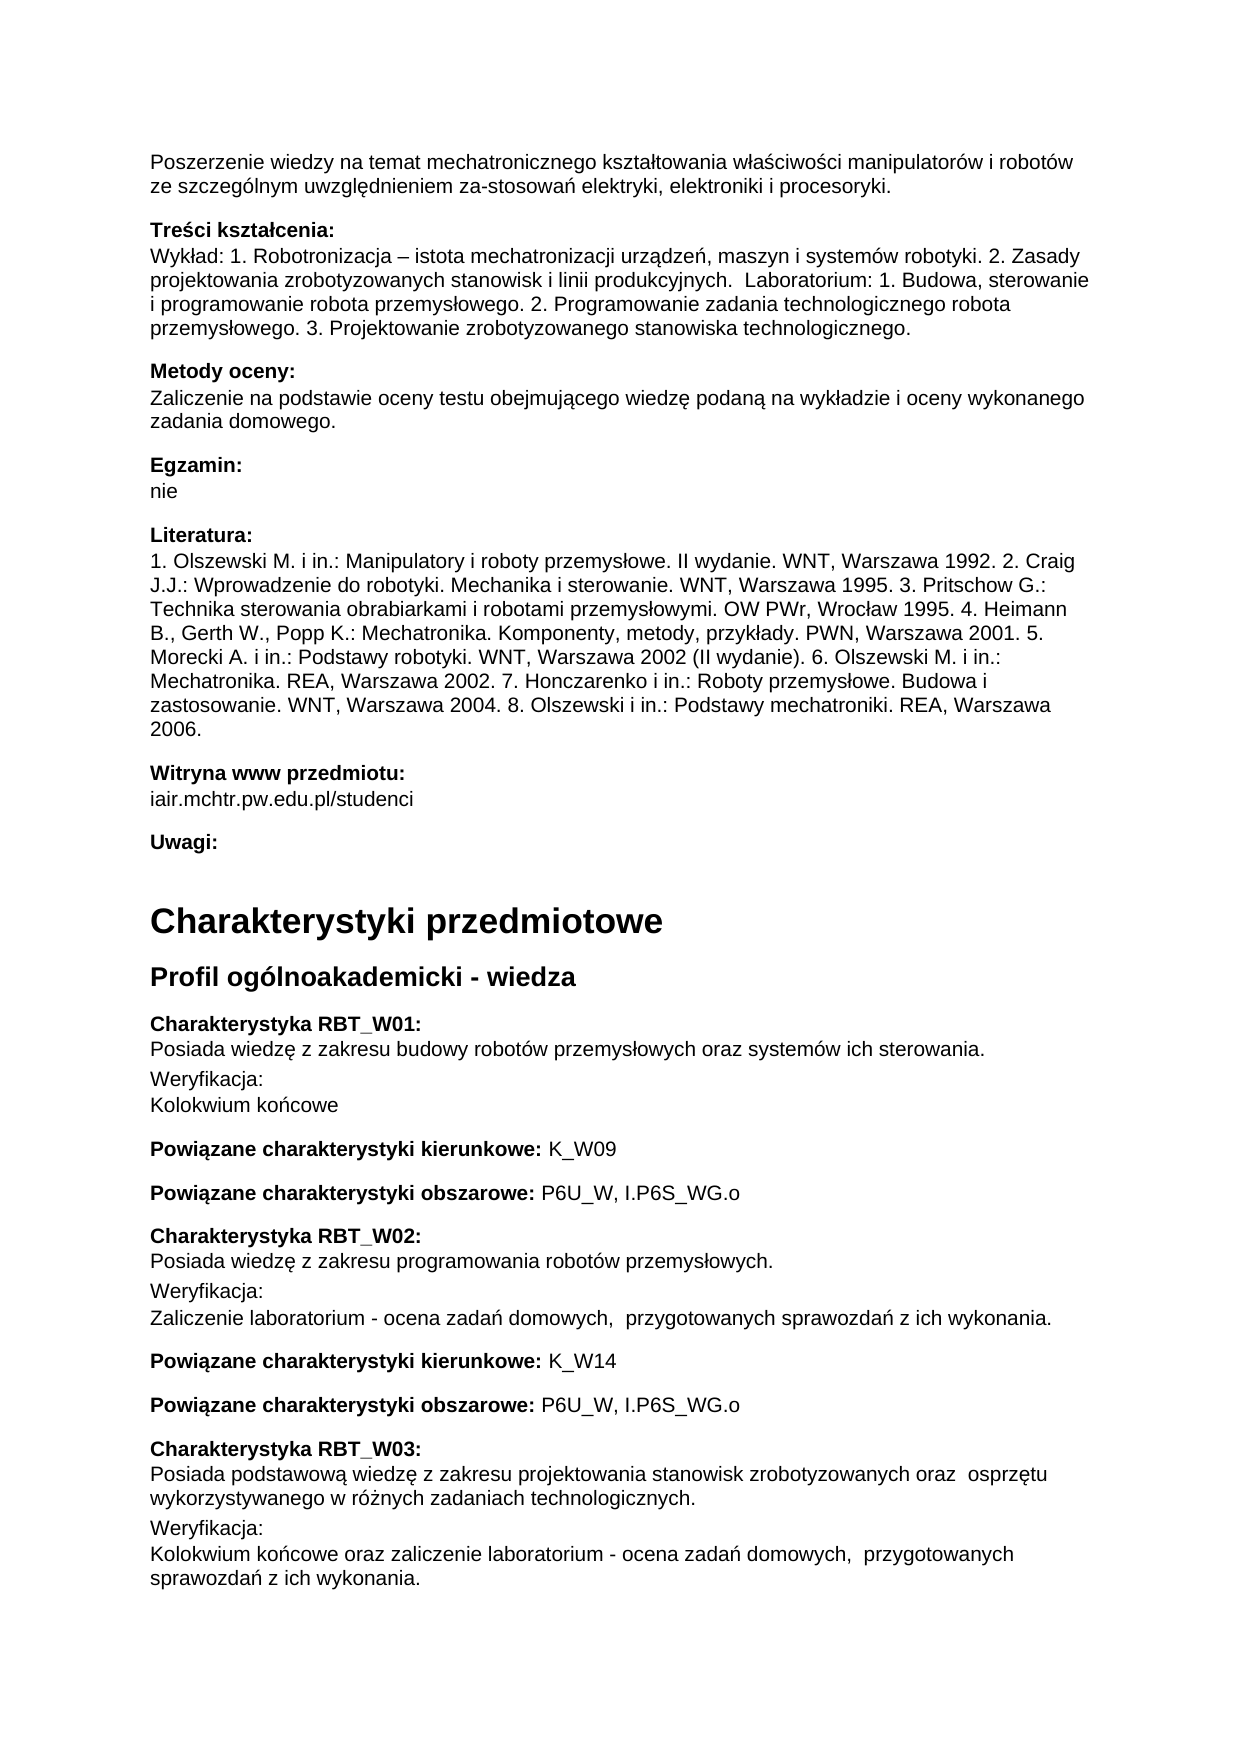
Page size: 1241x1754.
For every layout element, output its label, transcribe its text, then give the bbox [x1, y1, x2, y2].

text Charakterystyka RBT_W03: [150, 1437, 1090, 1461]
subtitle Charakterystyki przedmiotowe [150, 900, 1090, 941]
text Kolokwium końcowe oraz zaliczenie laboratorium - ocena zadań domowych, przygotowanych sprawozdań z ich wykonania. [150, 1542, 1090, 1590]
text Uwagi: [150, 830, 1090, 854]
text nie [150, 479, 1090, 503]
text Kolokwium końcowe [150, 1093, 1090, 1117]
text Weryfikacja: [150, 1279, 1090, 1303]
text Weryfikacja: [150, 1516, 1090, 1540]
text Egzamin: [150, 453, 1090, 477]
text Weryfikacja: [150, 1067, 1090, 1091]
text Powiązane charakterystyki kierunkowe: K_W14 [150, 1349, 1090, 1373]
text Charakterystyka RBT_W01: [150, 1012, 1090, 1036]
text Zaliczenie na podstawie oceny testu obejmującego wiedzę podaną na wykładzie i oceny wykonanego zadania domowego. [150, 385, 1090, 433]
text 1. Olszewski M. i in.: Manipulatory i roboty przemysłowe. II wydanie. WNT, Warszawa 1992. 2. Craig J.J.: Wprowadzenie do robotyki. Mechanika i sterowanie. WNT, Warszawa 1995. 3. Pritschow G.: Technika sterowania obrabiarkami i robotami przemysłowymi. OW PWr, Wrocław 1995. 4. Heimann B., Gerth W., Popp K.: Mechatronika. Komponenty, metody, przykłady. PWN, Warszawa 2001. 5. Morecki A. i in.: Podstawy robotyki. WNT, Warszawa 2002 (II wydanie). 6. Olszewski M. i in.: Mechatronika. REA, Warszawa 2002. 7. Honczarenko i in.: Roboty przemysłowe. Budowa i zastosowanie. WNT, Warszawa 2004. 8. Olszewski i in.: Podstawy mechatroniki. REA, Warszawa 2006. [150, 549, 1090, 741]
subtitle Profil ogólnoakademicki - wiedza [150, 961, 1090, 992]
text Zaliczenie laboratorium - ocena zadań domowych, przygotowanych sprawozdań z ich wykonania. [150, 1305, 1090, 1329]
text Wykład: 1. Robotronizacja – istota mechatronizacji urządzeń, maszyn i systemów robotyki. 2. Zasady projektowania zrobotyzowanych stanowisk i linii produkcyjnych. Laboratorium: 1. Budowa, sterowanie i programowanie robota przemysłowego. 2. Programowanie zadania technologicznego robota przemysłowego. 3. Projektowanie zrobotyzowanego stanowiska technologicznego. [150, 244, 1090, 339]
text Posiada podstawową wiedzę z zakresu projektowania stanowisk zrobotyzowanych oraz osprzętu wykorzystywanego w różnych zadaniach technologicznych. [150, 1462, 1090, 1509]
text Powiązane charakterystyki obszarowe: P6U_W, I.P6S_WG.o [150, 1393, 1090, 1417]
text iair.mchtr.pw.edu.pl/studenci [150, 786, 1090, 810]
text Witryna www przedmiotu: [150, 760, 1090, 784]
text Powiązane charakterystyki obszarowe: P6U_W, I.P6S_WG.o [150, 1180, 1090, 1204]
text Posiada wiedzę z zakresu programowania robotów przemysłowych. [150, 1249, 1090, 1273]
text Literatura: [150, 523, 1090, 547]
text Charakterystyka RBT_W02: [150, 1224, 1090, 1248]
text Treści kształcenia: [150, 218, 1090, 242]
text Posiada wiedzę z zakresu budowy robotów przemysłowych oraz systemów ich sterowania. [150, 1037, 1090, 1061]
text Metody oceny: [150, 359, 1090, 383]
text Powiązane charakterystyki kierunkowe: K_W09 [150, 1137, 1090, 1161]
